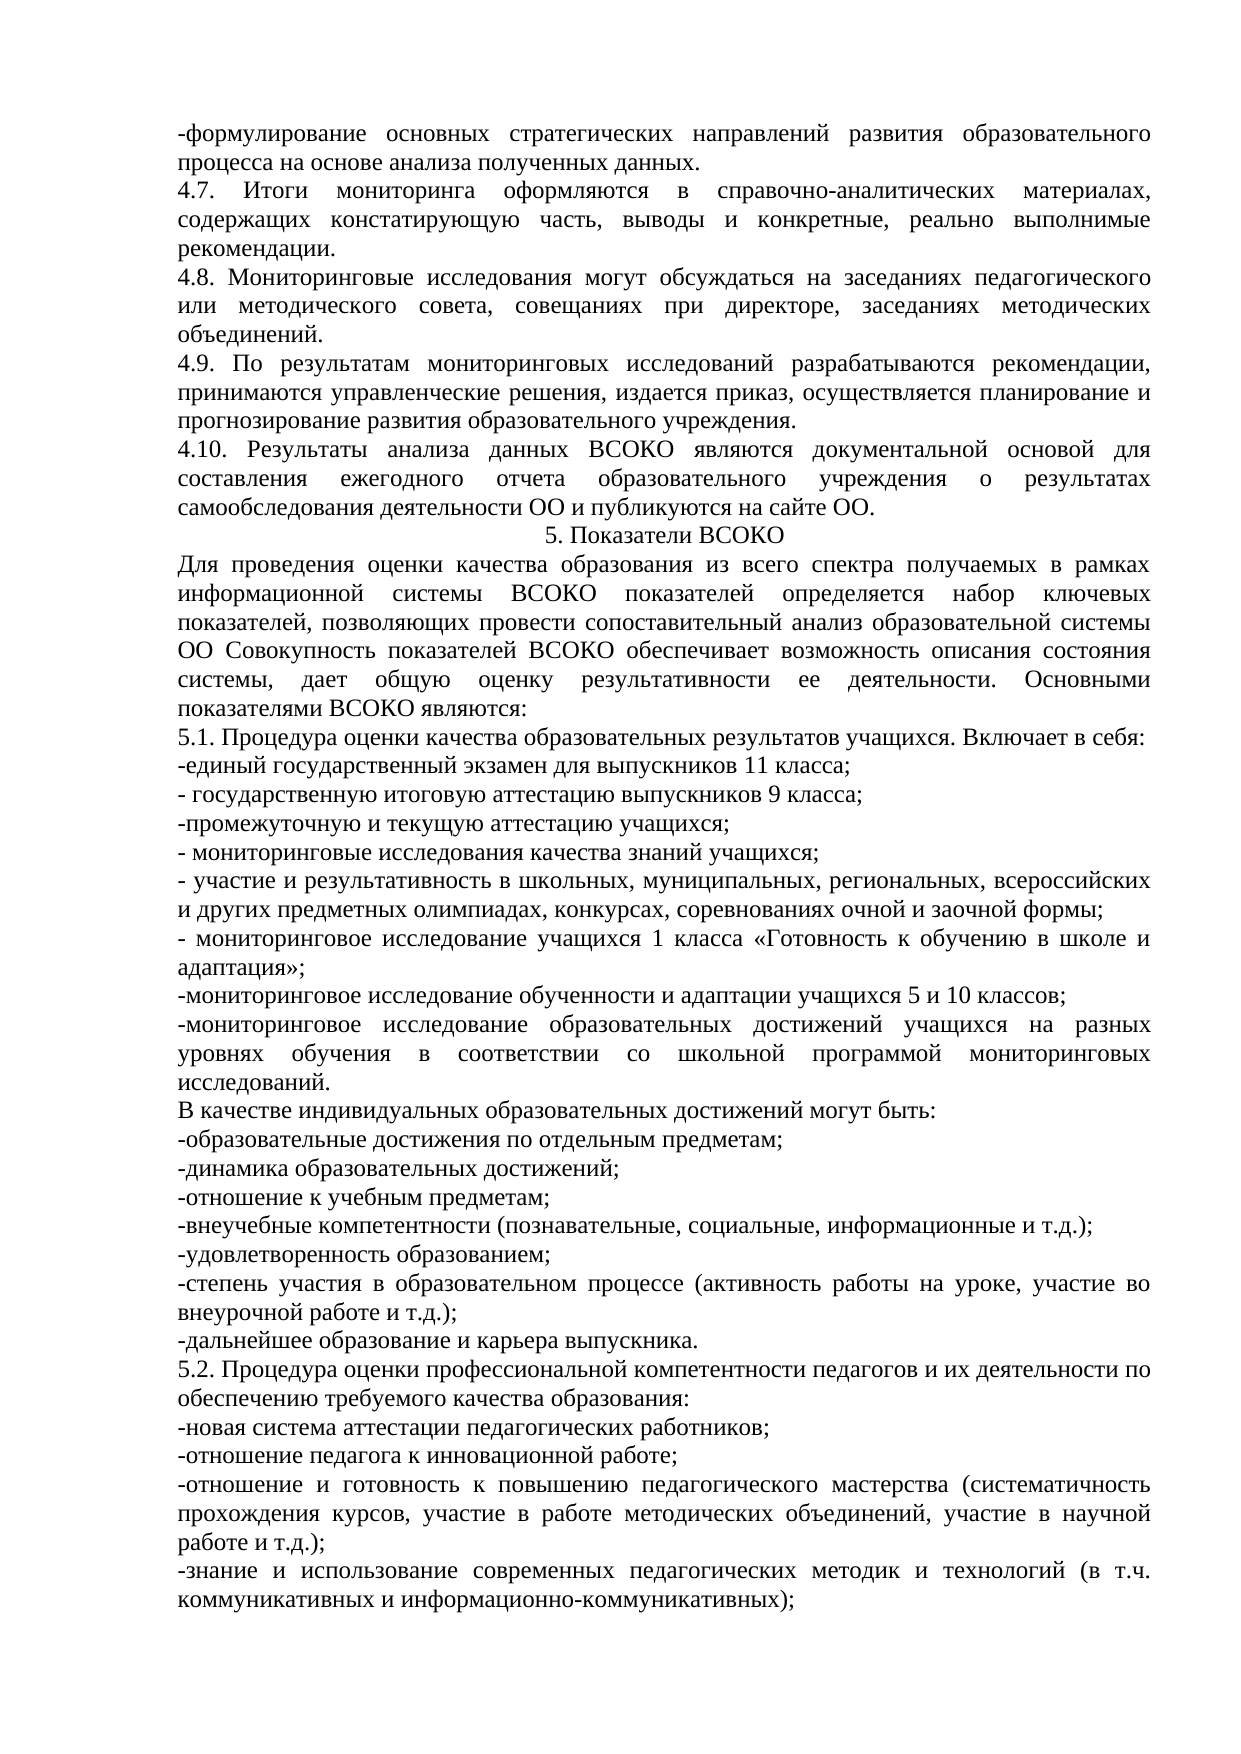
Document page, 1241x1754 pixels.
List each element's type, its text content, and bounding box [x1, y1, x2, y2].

text -отношение к учебным предметам; [177, 1182, 1152, 1211]
text 4.10. Результаты анализа данных ВСОКО являются документальной основой для составления ежегодного отчета образовательного учреждения о результатах самообследования деятельности ОО и публикуются на сайте ОО. [177, 434, 1152, 521]
text -отношение и готовность к повышению педагогического мастерства (систематичность прохождения курсов, участие в работе методических объединений, участие в научной работе и т.д.); [177, 1469, 1152, 1556]
text -мониторинговое исследование обученности и адаптации учащихся 5 и 10 классов; [177, 981, 1152, 1009]
text -новая система аттестации педагогических работников; [177, 1412, 1152, 1441]
text -знание и использование современных педагогических методик и технологий (в т.ч. коммуникативных и информационно-коммуникативных); [177, 1556, 1152, 1613]
text - государственную итоговую аттестацию выпускников 9 класса; [177, 779, 1152, 808]
text -отношение педагога к инновационной работе; [177, 1441, 1152, 1469]
text 4.7. Итоги мониторинга оформляются в справочно-аналитических материалах, содержащих констатирующую часть, выводы и конкретные, реально выполнимые рекомендации. [177, 176, 1152, 262]
text -формулирование основных стратегических направлений развития образовательного процесса на основе анализа полученных данных. [177, 118, 1152, 176]
text - участие и результативность в школьных, муниципальных, региональных, всероссийских и других предметных олимпиадах, конкурсах, соревнованиях очной и заочной формы; [177, 866, 1152, 923]
text 4.8. Мониторинговые исследования могут обсуждаться на заседаниях педагогического или методического совета, совещаниях при директоре, заседаниях методических объединений. [177, 262, 1152, 348]
text -удовлетворенность образованием; [177, 1239, 1152, 1268]
text -образовательные достижения по отдельным предметам; [177, 1124, 1152, 1153]
text -степень участия в образовательном процессе (активность работы на уроке, участие во внеурочной работе и т.д.); [177, 1268, 1152, 1326]
text -мониторинговое исследование образовательных достижений учащихся на разных уровнях обучения в соответствии со школьной программой мониторинговых исследований. [177, 1009, 1152, 1096]
text В качестве индивидуальных образовательных достижений могут быть: [177, 1096, 1152, 1124]
text 5. Показатели ВСОКО [177, 521, 1152, 549]
text -внеучебные компетентности (познавательные, социальные, информационные и т.д.); [177, 1211, 1152, 1239]
text -единый государственный экзамен для выпускников 11 класса; [177, 751, 1152, 779]
text 5.1. Процедура оценки качества образовательных результатов учащихся. Включает в себя: [177, 722, 1152, 751]
text Для проведения оценки качества образования из всего спектра получаемых в рамках информационной системы ВСОКО показателей определяется набор ключевых показателей, позволяющих провести сопоставительный анализ образовательной системы ОО Совокупность показателей ВСОКО обеспечивает возможность описания состояния системы, дает общую оценку результативности ее деятельности. Основными показателями ВСОКО являются: [177, 549, 1152, 722]
text -дальнейшее образование и карьера выпускника. [177, 1326, 1152, 1354]
text -промежуточную и текущую аттестацию учащихся; [177, 808, 1152, 837]
text -динамика образовательных достижений; [177, 1153, 1152, 1182]
text - мониторинговое исследование учащихся 1 класса «Готовность к обучению в школе и адаптация»; [177, 923, 1152, 981]
text 4.9. По результатам мониторинговых исследований разрабатываются рекомендации, принимаются управленческие решения, издается приказ, осуществляется планирование и прогнозирование развития образовательного учреждения. [177, 348, 1152, 434]
text 5.2. Процедура оценки профессиональной компетентности педагогов и их деятельности по обеспечению требуемого качества образования: [177, 1354, 1152, 1412]
text - мониторинговые исследования качества знаний учащихся; [177, 837, 1152, 866]
